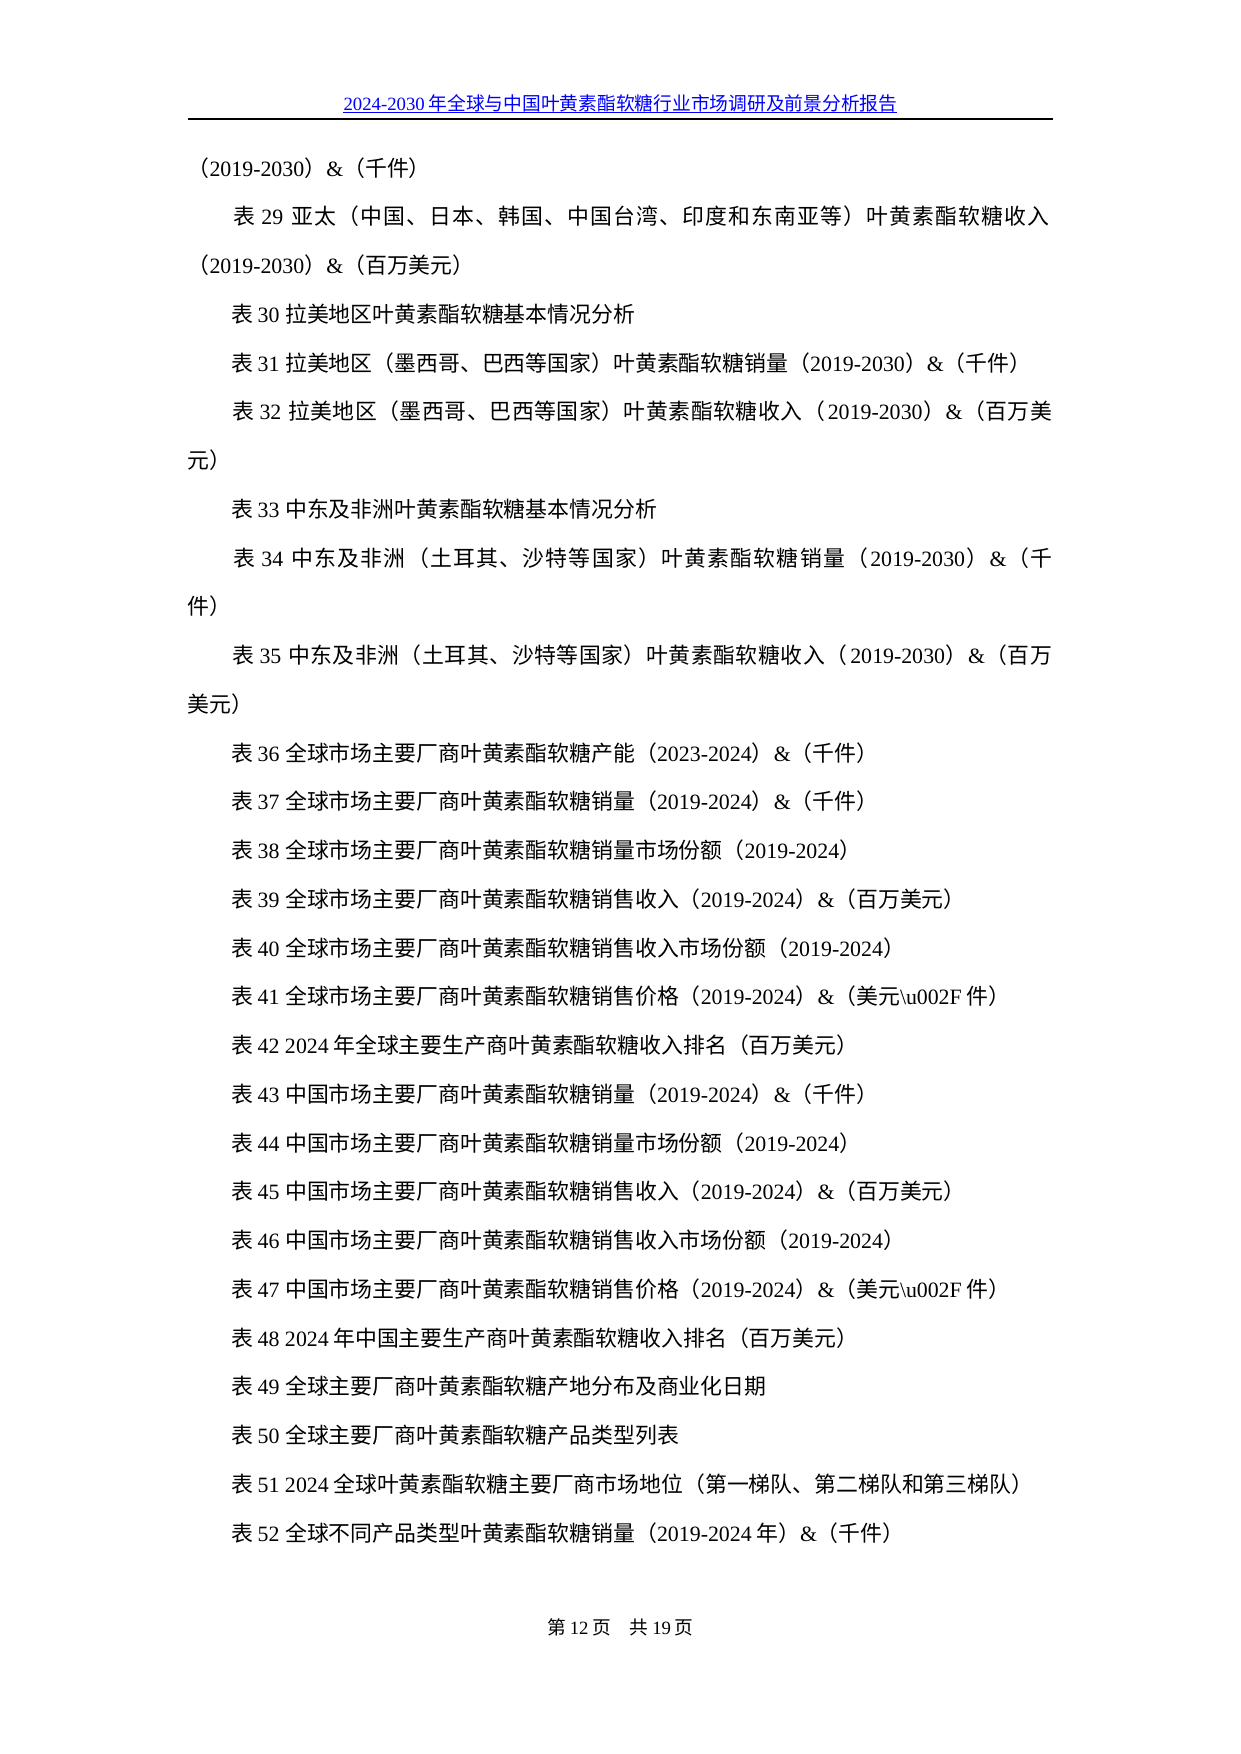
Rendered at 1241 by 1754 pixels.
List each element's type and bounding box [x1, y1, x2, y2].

text [187, 150, 1053, 1548]
